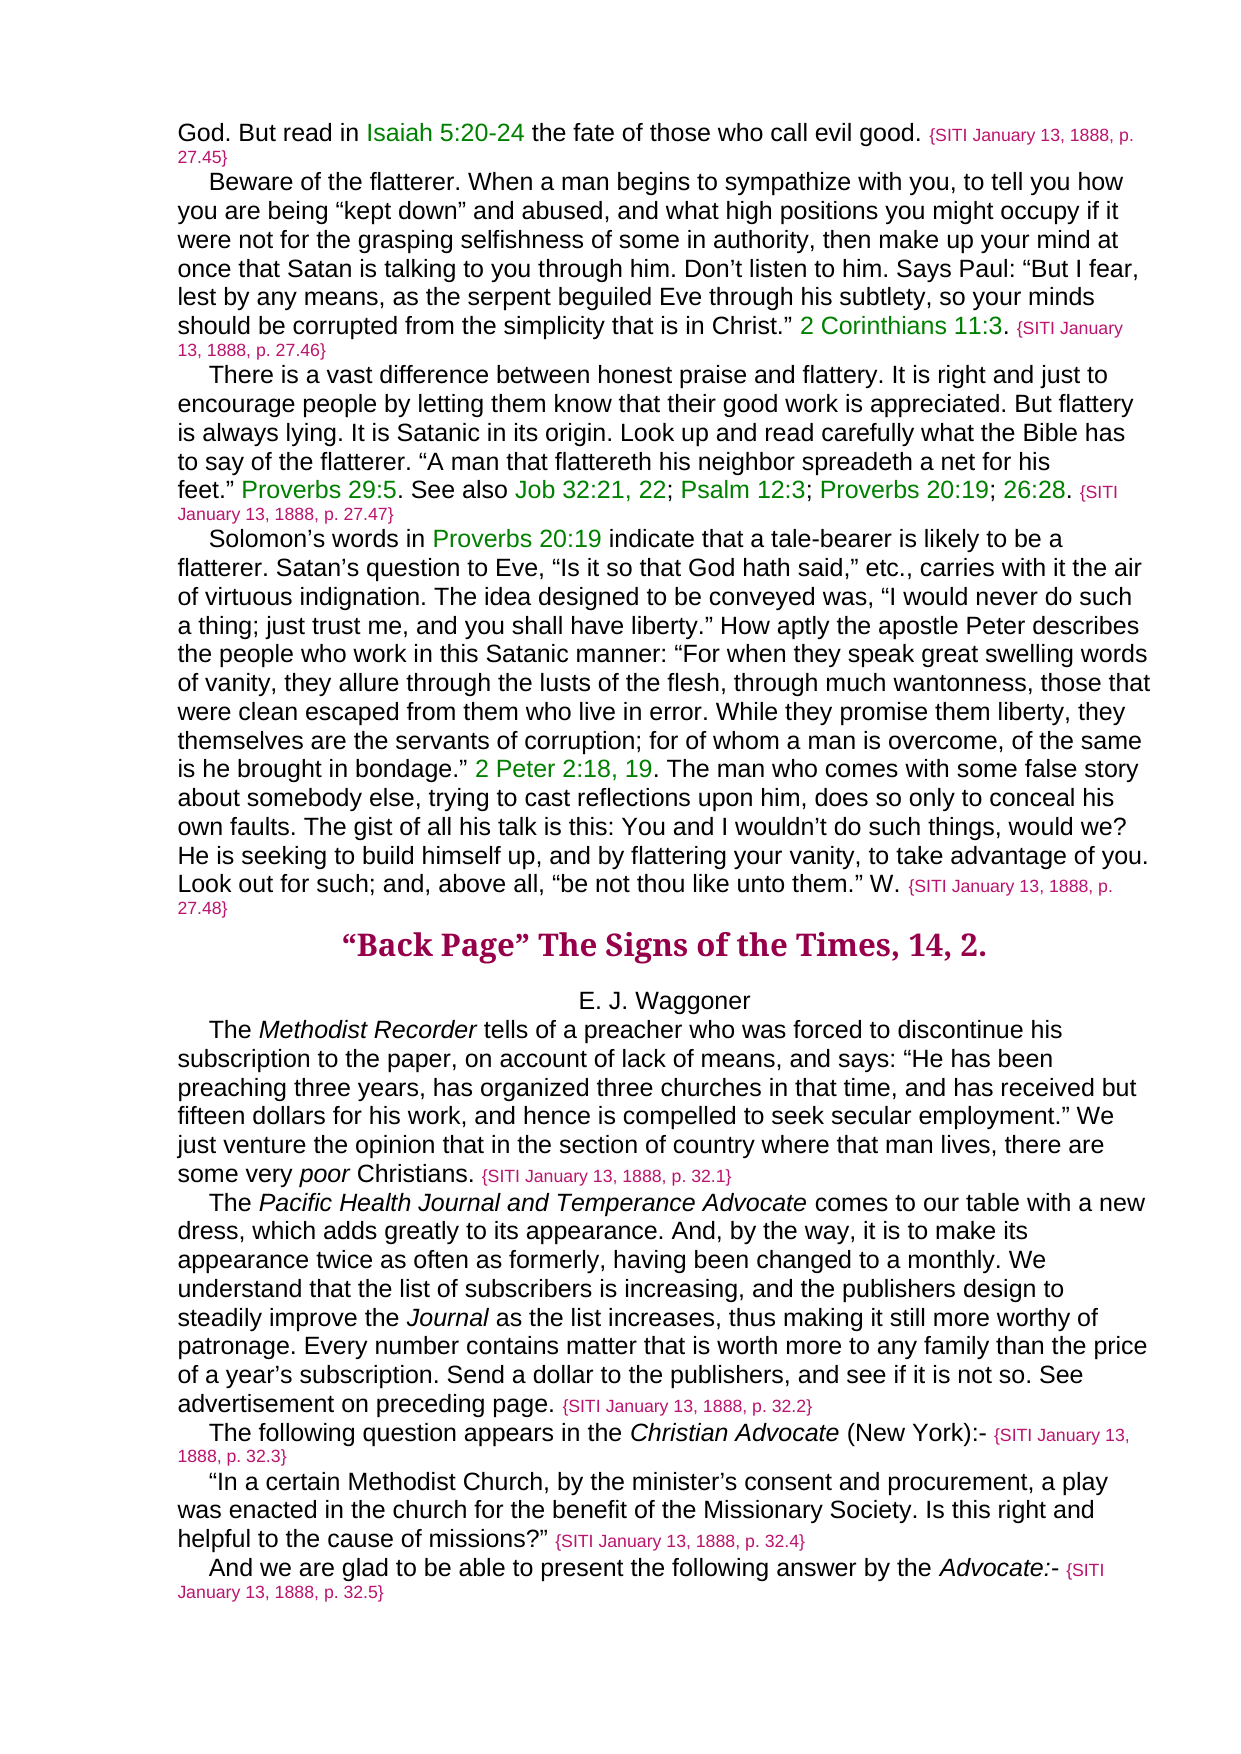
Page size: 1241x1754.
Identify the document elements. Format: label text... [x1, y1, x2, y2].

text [177, 118, 1152, 167]
text The Pacific Health Journal and Temperance Advocate comes to our table with a new dress, which adds greatly to its appearance. And, by the way, it is to make its appearance twice as often as formerly, having been changed to a monthly. We understand that the list of subscribers is increasing, and the publishers design to steadily improve the Journal as the list increases, thus making it still more worthy of patronage. Every number contains matter that is worth more to any family than the price of a year’s subscription. Send a dollar to the publishers, and see if it is not so. See advertisement on preceding page. {SITI January 13, 1888, p. 32.2} [177, 1187, 1152, 1417]
text The following question appears in the Christian Advocate (New York):- {SITI January 13, 1888, p. 32.3} [177, 1417, 1152, 1467]
text There is a vast difference between honest praise and flattery. It is right and just to encourage people by letting them know that their good work is appreciated. But flattery is always lying. It is Satanic in its origin. Look up and read carefully what the Bible has to say of the flatterer. “A man that flattereth his neighbor spreadeth a net for his feet.” Proverbs 29:5. See also Job 32:21, 22; Psalm 12:3; Proverbs 20:19; 26:28. {SITI January 13, 1888, p. 27.47} [177, 360, 1152, 524]
text Solomon’s words in Proverbs 20:19 indicate that a tale-bearer is likely to be a flatterer. Satan’s question to Eve, “Is it so that God hath said,” etc., carries with it the air of virtuous indignation. The idea designed to be conveyed was, “I would never do such a thing; just trust me, and you shall have liberty.” How aptly the apostle Peter describes the people who work in this Satanic manner: “For when they speak great swelling words of vanity, they allure through the lusts of the flesh, through much wantonness, those that were clean escaped from them who live in error. While they promise them liberty, they themselves are the servants of corruption; for of whom a man is overcome, of the same is he brought in bondage.” 2 Peter 2:18, 19. The man who comes with some false story about somebody else, trying to cast reflections upon him, does so only to conceal his own faults. The gist of all his talk is this: You and I wouldn’t do such things, would we? He is seeking to build himself up, and by flattering your vanity, to take advantage of you. Look out for such; and, above all, “be not thou like unto them.” W. {SITI January 13, 1888, p. 27.48} [177, 524, 1152, 918]
text E. J. Waggoner [177, 986, 1152, 1015]
text Beware of the flatterer. When a man begins to sympathize with you, to tell you how you are being “kept down” and abused, and what high positions you might occupy if it were not for the grasping selfishness of some in authority, then make up your mind at once that Satan is talking to you through him. Don’t listen to him. Says Paul: “But I fear, lest by any means, as the serpent beguiled Eve through his subtlety, so your minds should be corrupted from the simplicity that is in Christ.” 2 Corinthians 11:3. {SITI January 13, 1888, p. 27.46} [177, 167, 1152, 360]
text The Methodist Recorder tells of a preacher who was forced to discontinue his subscription to the paper, on account of lack of means, and says: “He has been preaching three years, has organized three churches in that time, and has received but fifteen dollars for his work, and hence is compelled to seek secular employment.” We just venture the opinion that in the section of country where that man lives, there are some very poor Christians. {SITI January 13, 1888, p. 32.1} [177, 1015, 1152, 1187]
text “In a certain Methodist Church, by the minister’s consent and procurement, a play was enacted in the church for the benefit of the Missionary Society. Is this right and helpful to the cause of missions?” {SITI January 13, 1888, p. 32.4} [177, 1467, 1152, 1553]
text And we are glad to be able to present the following answer by the Advocate:- {SITI January 13, 1888, p. 32.5} [177, 1553, 1152, 1602]
text “Back Page” The Signs of the Times, 14, 2. [177, 918, 1152, 965]
